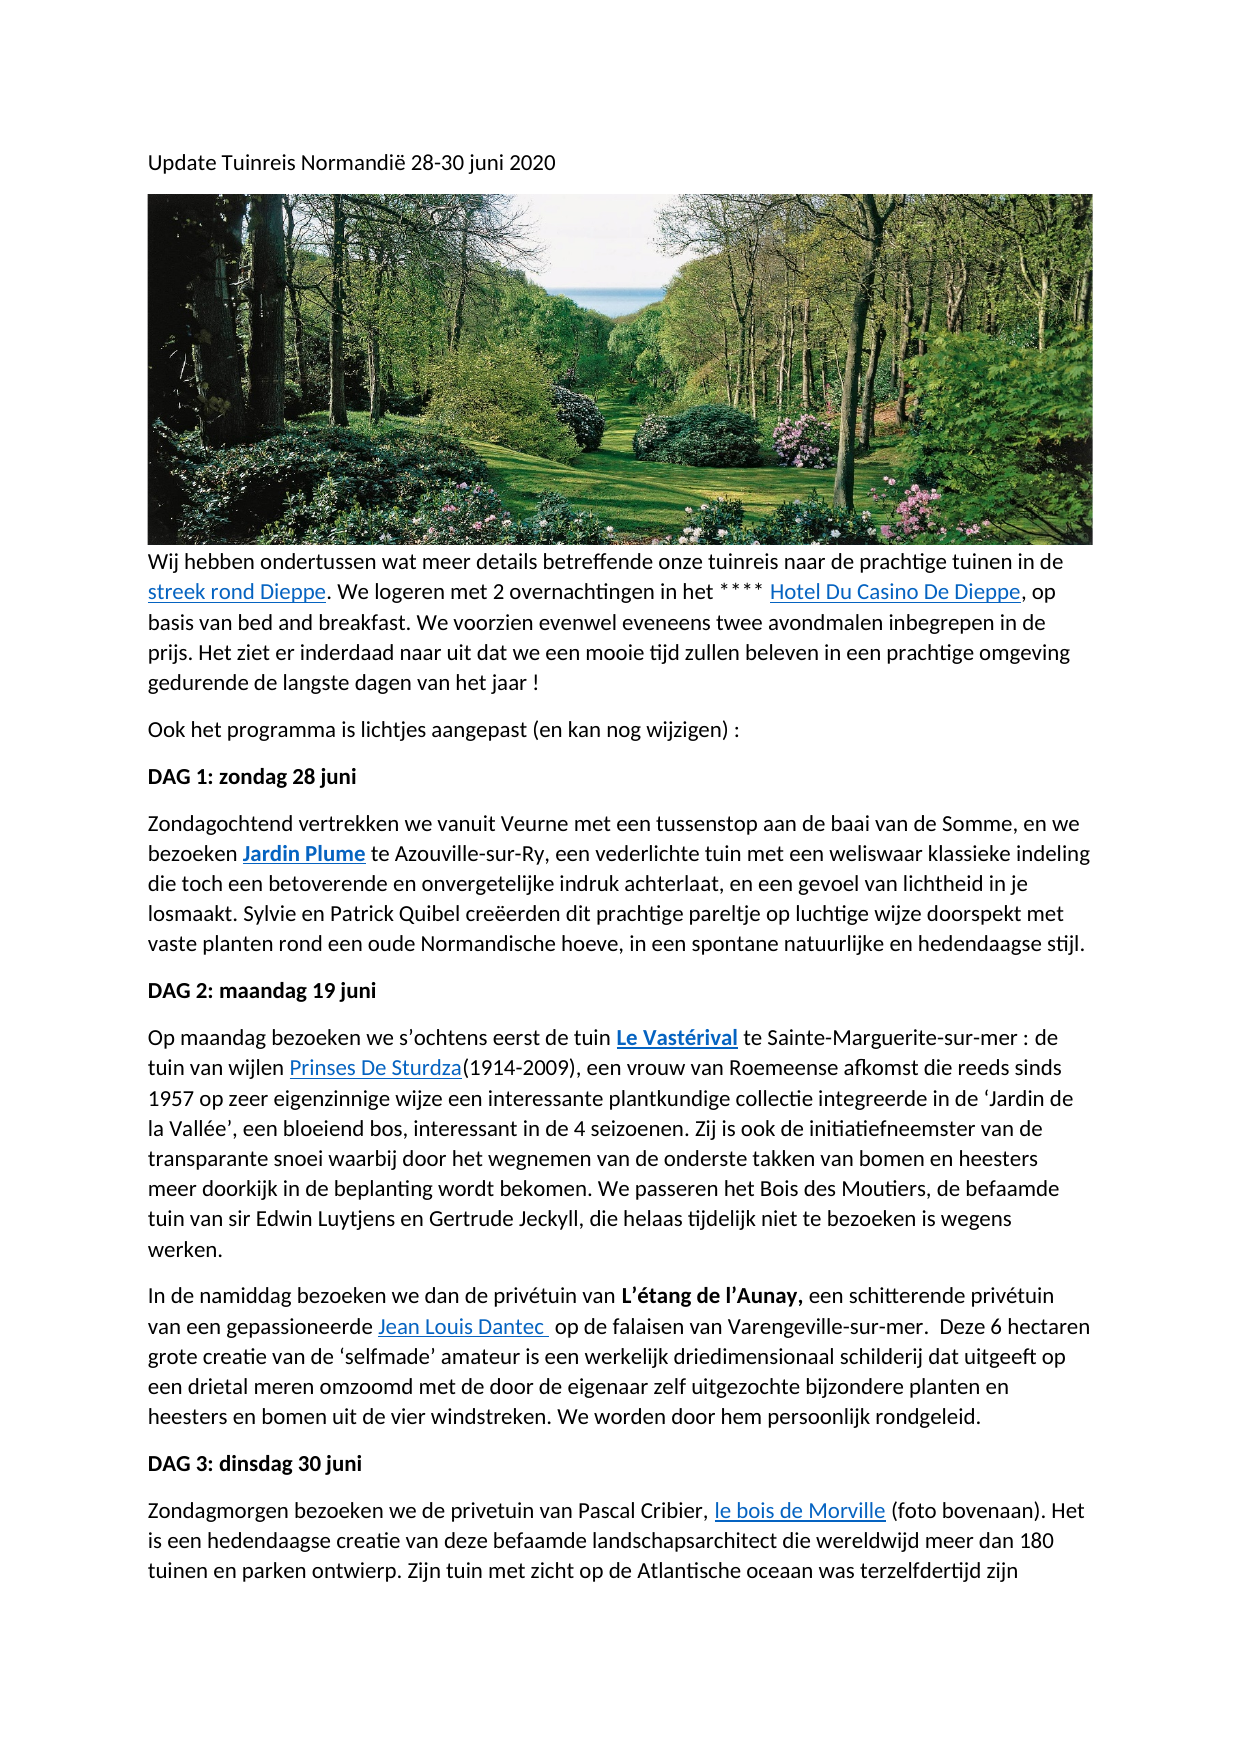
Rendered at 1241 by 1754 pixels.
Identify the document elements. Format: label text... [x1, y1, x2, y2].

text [148, 1496, 1093, 1584]
text DAG 3: dinsdag 30 juni [148, 1449, 1093, 1477]
text DAG 1: zondag 28 juni [148, 762, 1093, 790]
text DAG 2: maandag 19 juni [148, 976, 1093, 1004]
text Zondagochtend vertrekken we vanuit Veurne met een tussenstop aan de baai van de Somme, en we bezoeken Jardin Plume te Azouville-sur-Ry, een vederlichte tuin met een weliswaar klassieke indeling die toch een betoverende en onvergetelijke indruk achterlaat, en een gevoel van lichtheid in je losmaakt. Sylvie en Patrick Quibel creëerden dit prachtige pareltje op luchtige wijze doorspekt met vaste planten rond een oude Normandische hoeve, in een spontane natuurlijke en hedendaagse stijl. [148, 809, 1093, 957]
picture [147, 194, 1093, 545]
text Wij hebben ondertussen wat meer details betreffende onze tuinreis naar de prachtige tuinen in de streek rond Dieppe. We logeren met 2 overnachtingen in het **** Hotel Du Casino De Dieppe, op basis van bed and breakfast. We voorzien evenwel eveneens twee avondmalen inbegrepen in de prijs. Het ziet er inderdaad naar uit dat we een mooie tijd zullen beleven in een prachtige omgeving gedurende de langste dagen van het jaar ! [148, 545, 1093, 696]
text Update Tuinreis Normandië 28-30 juni 2020 [148, 148, 1093, 176]
text In de namiddag bezoeken we dan de privétuin van L’étang de l’Aunay, een schitterende privétuin van een gepassioneerde Jean Louis Dantec op de falaisen van Varengeville-sur-mer. Deze 6 hectaren grote creatie van de ‘selfmade’ amateur is een werkelijk driedimensionaal schilderij dat uitgeeft op een drietal meren omzoomd met de door de eigenaar zelf uitgezochte bijzondere planten en heesters en bomen uit de vier windstreken. We worden door hem persoonlijk rondgeleid. [148, 1282, 1093, 1430]
text Op maandag bezoeken we s’ochtens eerst de tuin Le Vastérival te Sainte-Marguerite-sur-mer : de tuin van wijlen Prinses De Sturdza(1914-2009), een vrouw van Roemeense afkomst die reeds sinds 1957 op zeer eigenzinnige wijze een interessante plantkundige collectie integreerde in de ‘Jardin de la Vallée’, een bloeiend bos, interessant in de 4 seizoenen. Zij is ook de initiatiefneemster van de transparante snoei waarbij door het wegnemen van de onderste takken van bomen en heesters meer doorkijk in de beplanting wordt bekomen. We passeren het Bois des Moutiers, de befaamde tuin van sir Edwin Luytjens en Gertrude Jeckyll, die helaas tijdelijk niet te bezoeken is wegens werken. [148, 1023, 1093, 1263]
text Ook het programma is lichtjes aangepast (en kan nog wijzigen) : [148, 715, 1093, 743]
